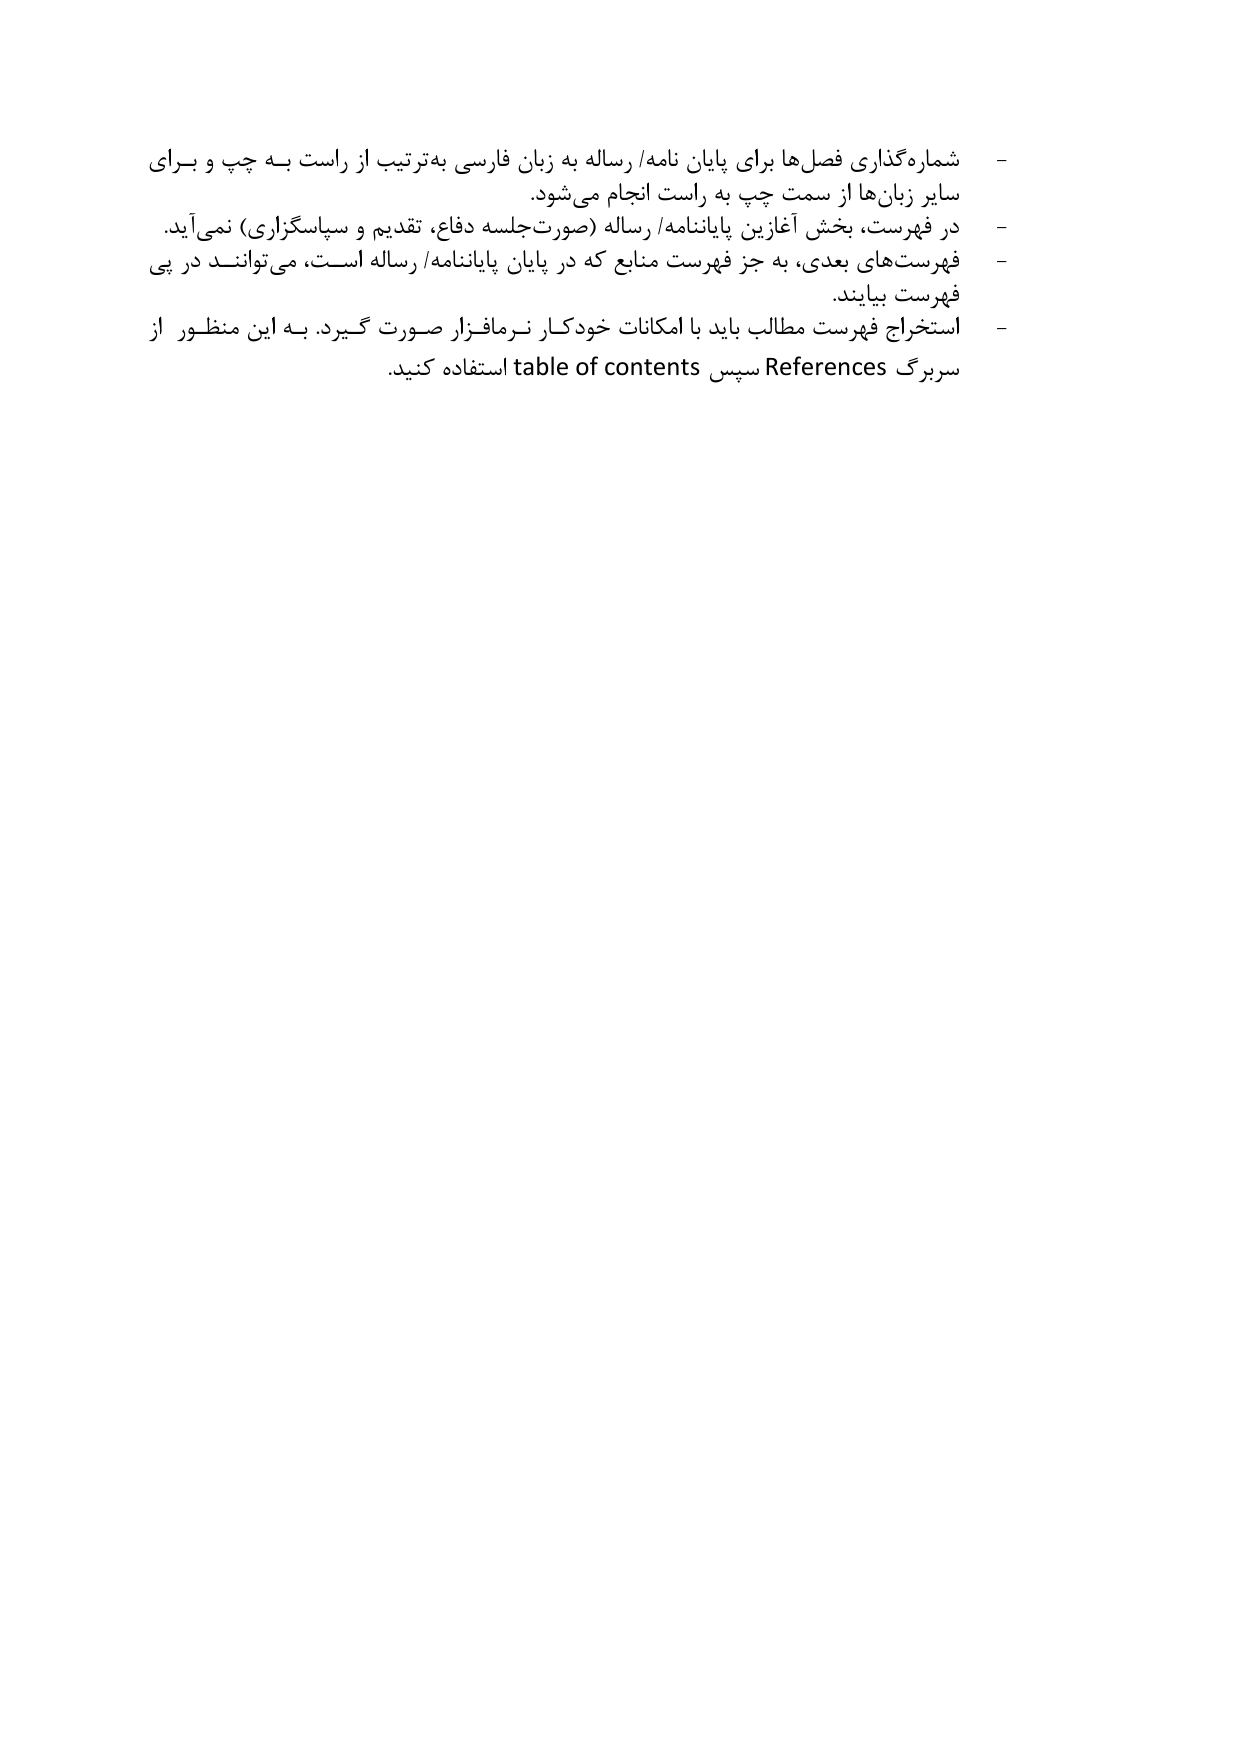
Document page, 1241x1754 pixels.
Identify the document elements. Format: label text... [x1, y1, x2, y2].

list شماره‌گذاری فصل‌ها برای پایان نامه/ رساله به زبان فارسی به‌ترتیب از راست به چپ و برای سایر زبان‌ها از سمت چپ به راست انجام می‌شود. [148, 148, 996, 210]
list استخراج فهرست مطالب باید با امکانات خودکار نرمافزار صورت گیرد. به این منظور از سربرگ References سپس table of contents استفاده کنید. [148, 315, 996, 385]
list فهرست‌های بعدی، به جز فهرست منابع که در پایان پایاننامه/ رساله است، می‌توانند در پی فهرست بیایند. [148, 248, 996, 311]
list در فهرست، بخش آغازین پایاننامه/ رساله (صورت‌جلسه دفاع، تقدیم و سپاسگزاری) نمی‌آید. [148, 215, 996, 244]
